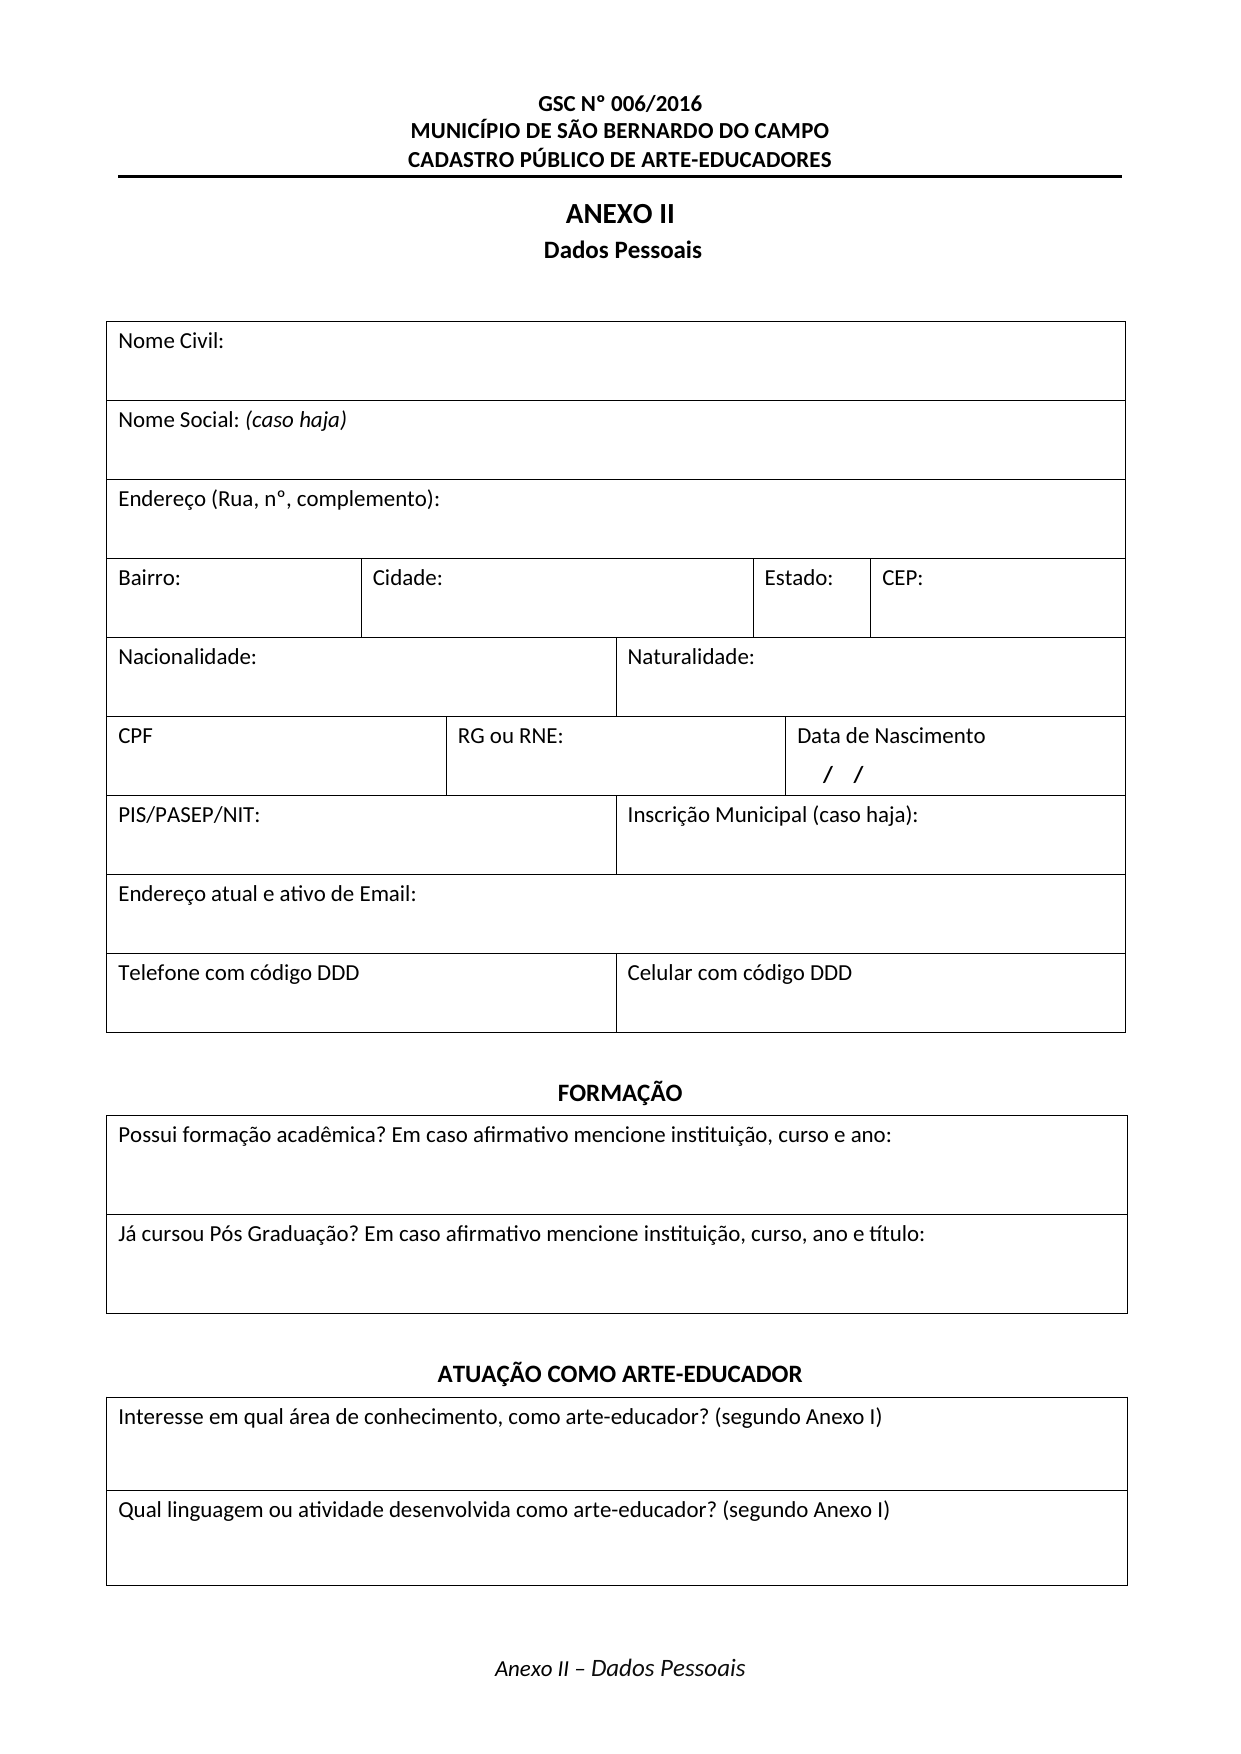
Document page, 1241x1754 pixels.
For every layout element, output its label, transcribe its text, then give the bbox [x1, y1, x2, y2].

text Dados Pessoais [118, 234, 1122, 265]
text ATUAÇÃO COMO ARTE-EDUCADOR [118, 1358, 1122, 1389]
text ANEXO II [118, 195, 1122, 230]
table_cell Naturalidade: [617, 638, 1125, 716]
table_cell CPF [107, 717, 446, 795]
table_cell RG ou RNE: [447, 717, 785, 795]
table_cell Nacionalidade: [107, 638, 616, 716]
table_cell Endereço (Rua, nº, complemento): [107, 480, 1125, 558]
table_cell Data de Nascimento / / [786, 717, 1125, 795]
table_cell Endereço atual e ativo de Email: [107, 875, 1125, 953]
table_cell Bairro: [107, 559, 361, 637]
table_header Possui formação acadêmica? Em caso afirmativo mencione instituição, curso e ano: [107, 1116, 1127, 1214]
table_cell Celular com código DDD [617, 954, 1125, 1032]
table_cell CEP: [871, 559, 1125, 637]
table_cell Já cursou Pós Graduação? Em caso afirmativo mencione instituição, curso, ano e título: [107, 1215, 1127, 1313]
table_header Nome Civil: [107, 322, 1125, 400]
table_header Interesse em qual área de conhecimento, como arte-educador? (segundo Anexo I) [107, 1398, 1127, 1490]
table_cell Cidade: [362, 559, 753, 637]
table_cell Estado: [754, 559, 870, 637]
table_cell Inscrição Municipal (caso haja): [617, 796, 1125, 874]
table_cell Nome Social: (caso haja) [107, 401, 1125, 479]
table_cell PIS/PASEP/NIT: [107, 796, 616, 874]
table_cell Qual linguagem ou atividade desenvolvida como arte-educador? (segundo Anexo I) [107, 1491, 1127, 1585]
table_cell Telefone com código DDD [107, 954, 616, 1032]
text FORMAÇÃO [118, 1077, 1122, 1108]
